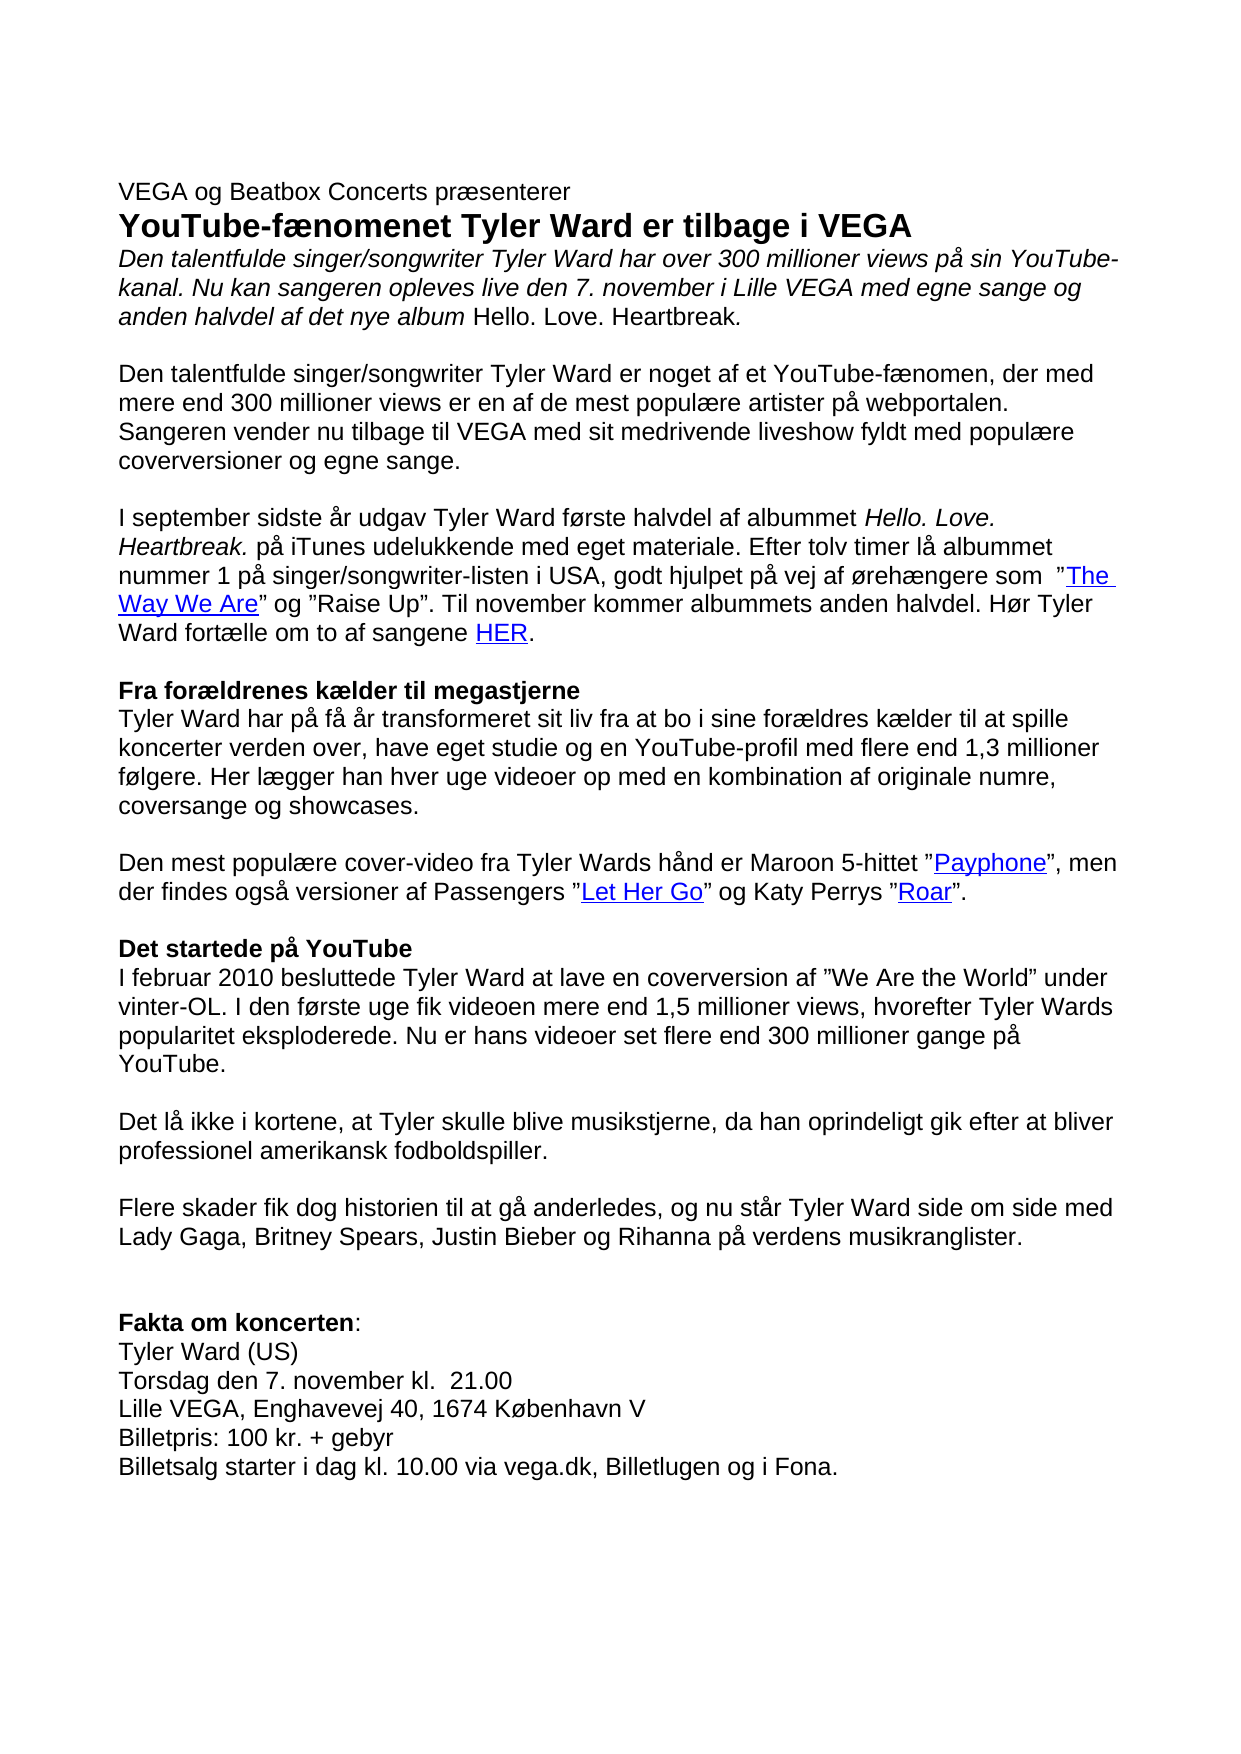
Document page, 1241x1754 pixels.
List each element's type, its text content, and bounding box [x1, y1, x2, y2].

text Fra forældrenes kælder til megastjerne Tyler Ward har på få år transformeret sit liv fra at bo i sine forældres kælder til at spille koncerter verden over, have eget studie og en YouTube-profil med flere end 1,3 millioner følgere. Her lægger han hver uge videoer op med en kombination af originale numre, coversange og showcases. [118, 647, 1122, 848]
text Torsdag den 7. november kl. 21.00 [118, 1366, 1122, 1394]
text Tyler Ward (US) [118, 1337, 1122, 1366]
text VEGA og Beatbox Concerts præsenterer [118, 177, 1122, 206]
text I september sidste år udgav Tyler Ward første halvdel af albummet Hello. Love. Heartbreak. på iTunes udelukkende med eget materiale. Efter tolv timer lå albummet nummer 1 på singer/songwriter-listen i USA, godt hjulpet på vej af ørehængere som ”The Way We Are” og ”Raise Up”. Til november kommer albummets anden halvdel. Hør Tyler Ward fortælle om to af sangene HER. [535, 503, 1122, 647]
text Den talentfulde singer/songwriter Tyler Ward er noget af et YouTube-fænomen, der med mere end 300 millioner views er en af de mest populære artister på webportalen. Sangeren vender nu tilbage til VEGA med sit medrivende liveshow fyldt med populære coverversioner og egne sange. [118, 359, 1122, 474]
text Fakta om koncerten: [118, 1308, 1122, 1337]
text Den mest populære cover-video fra Tyler Wards hånd er Maroon 5-hittet ”Payphone”, men der findes også versioner af Passengers ”Let Her Go” og Katy Perrys ”Roar”. Det startede på YouTube I februar 2010 besluttede Tyler Ward at lave en coverversion af ”We Are the World” under vinter-OL. I den første uge fik videoen mere end 1,5 millioner views, hvorefter Tyler Wards popularitet eksploderede. Nu er hans videoer set flere end 300 millioner gange på YouTube. Det lå ikke i kortene, at Tyler skulle blive musikstjerne, da han oprindeligt gik efter at bliver professionel amerikansk fodboldspiller. Flere skader fik dog historien til at gå anderledes, og nu står Tyler Ward side om side med Lady Gaga, Britney Spears, Justin Bieber og Rihanna på verdens musikranglister. [118, 848, 1122, 1251]
text Billetpris: 100 kr. + gebyr [118, 1423, 1122, 1452]
text Billetsalg starter i dag kl. 10.00 via vega.dk, Billetlugen og i Fona. [118, 1452, 1122, 1481]
text Lille VEGA, Enghavevej 40, 1674 København V [118, 1394, 1122, 1423]
text YouTube-fænomenet Tyler Ward er tilbage i VEGA [118, 206, 1122, 244]
text Den talentfulde singer/songwriter Tyler Ward har over 300 millioner views på sin YouTube-kanal. Nu kan sangeren opleves live den 7. november i Lille VEGA med egne sange og anden halvdel af det nye album Hello. Love. Heartbreak. [118, 244, 1122, 359]
